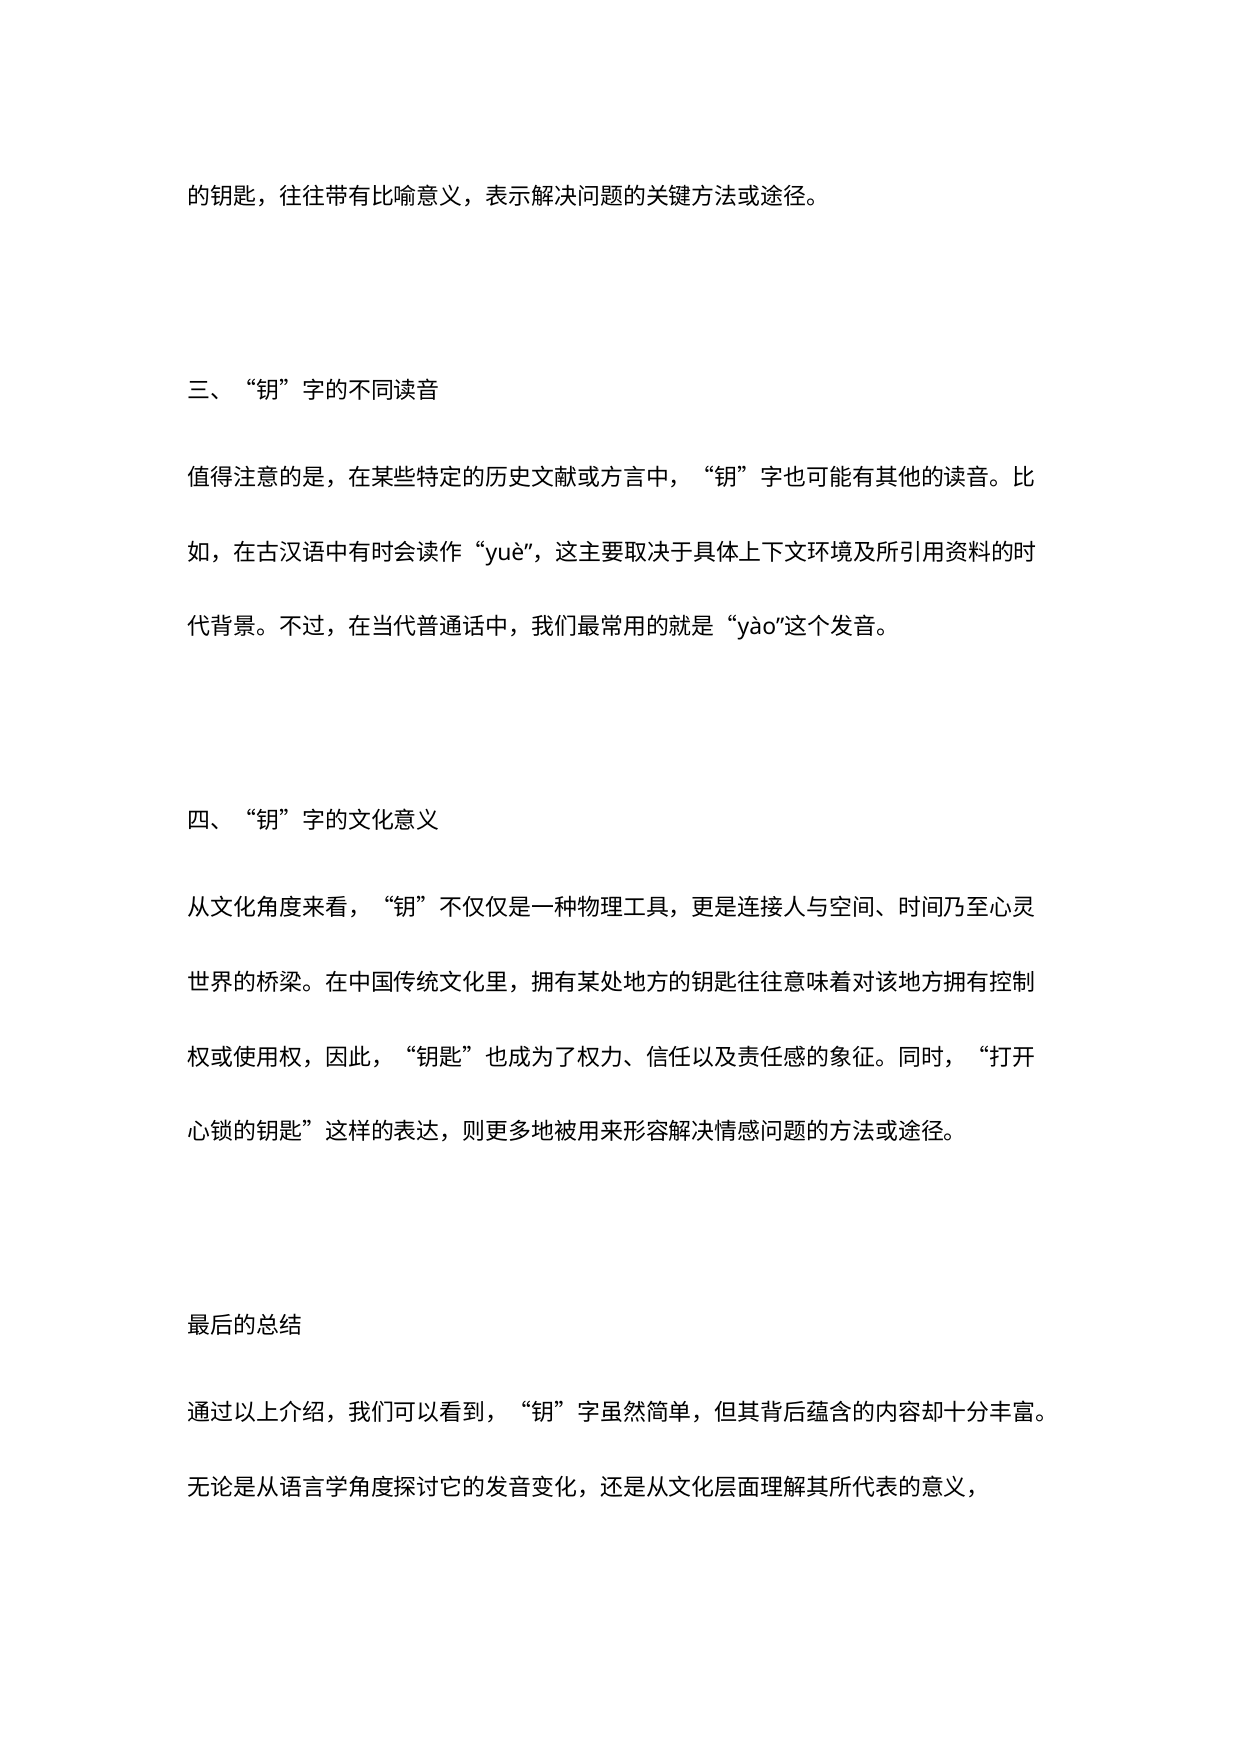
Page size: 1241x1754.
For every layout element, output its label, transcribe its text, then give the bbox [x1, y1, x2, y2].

text 最后的总结 [187, 1291, 1053, 1356]
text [187, 1378, 1053, 1518]
text 从文化角度来看，“钥”不仅仅是一种物理工具，更是连接人与空间、时间乃至心灵世界的桥梁。在中国传统文化里，拥有某处地方的钥匙往往意味着对该地方拥有控制权或使用权，因此，“钥匙”也成为了权力、信任以及责任感的象征。同时，“打开心锁的钥匙”这样的表达，则更多地被用来形容解决情感问题的方法或途径。 [187, 873, 1053, 1162]
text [187, 162, 1053, 227]
text 四、“钥”字的文化意义 [187, 787, 1053, 852]
text 值得注意的是，在某些特定的历史文献或方言中，“钥”字也可能有其他的读音。比如，在古汉语中有时会读作“yuè”，这主要取决于具体上下文环境及所引用资料的时代背景。不过，在当代普通话中，我们最常用的就是“yào”这个发音。 [187, 443, 1053, 657]
text 三、“钥”字的不同读音 [187, 356, 1053, 421]
